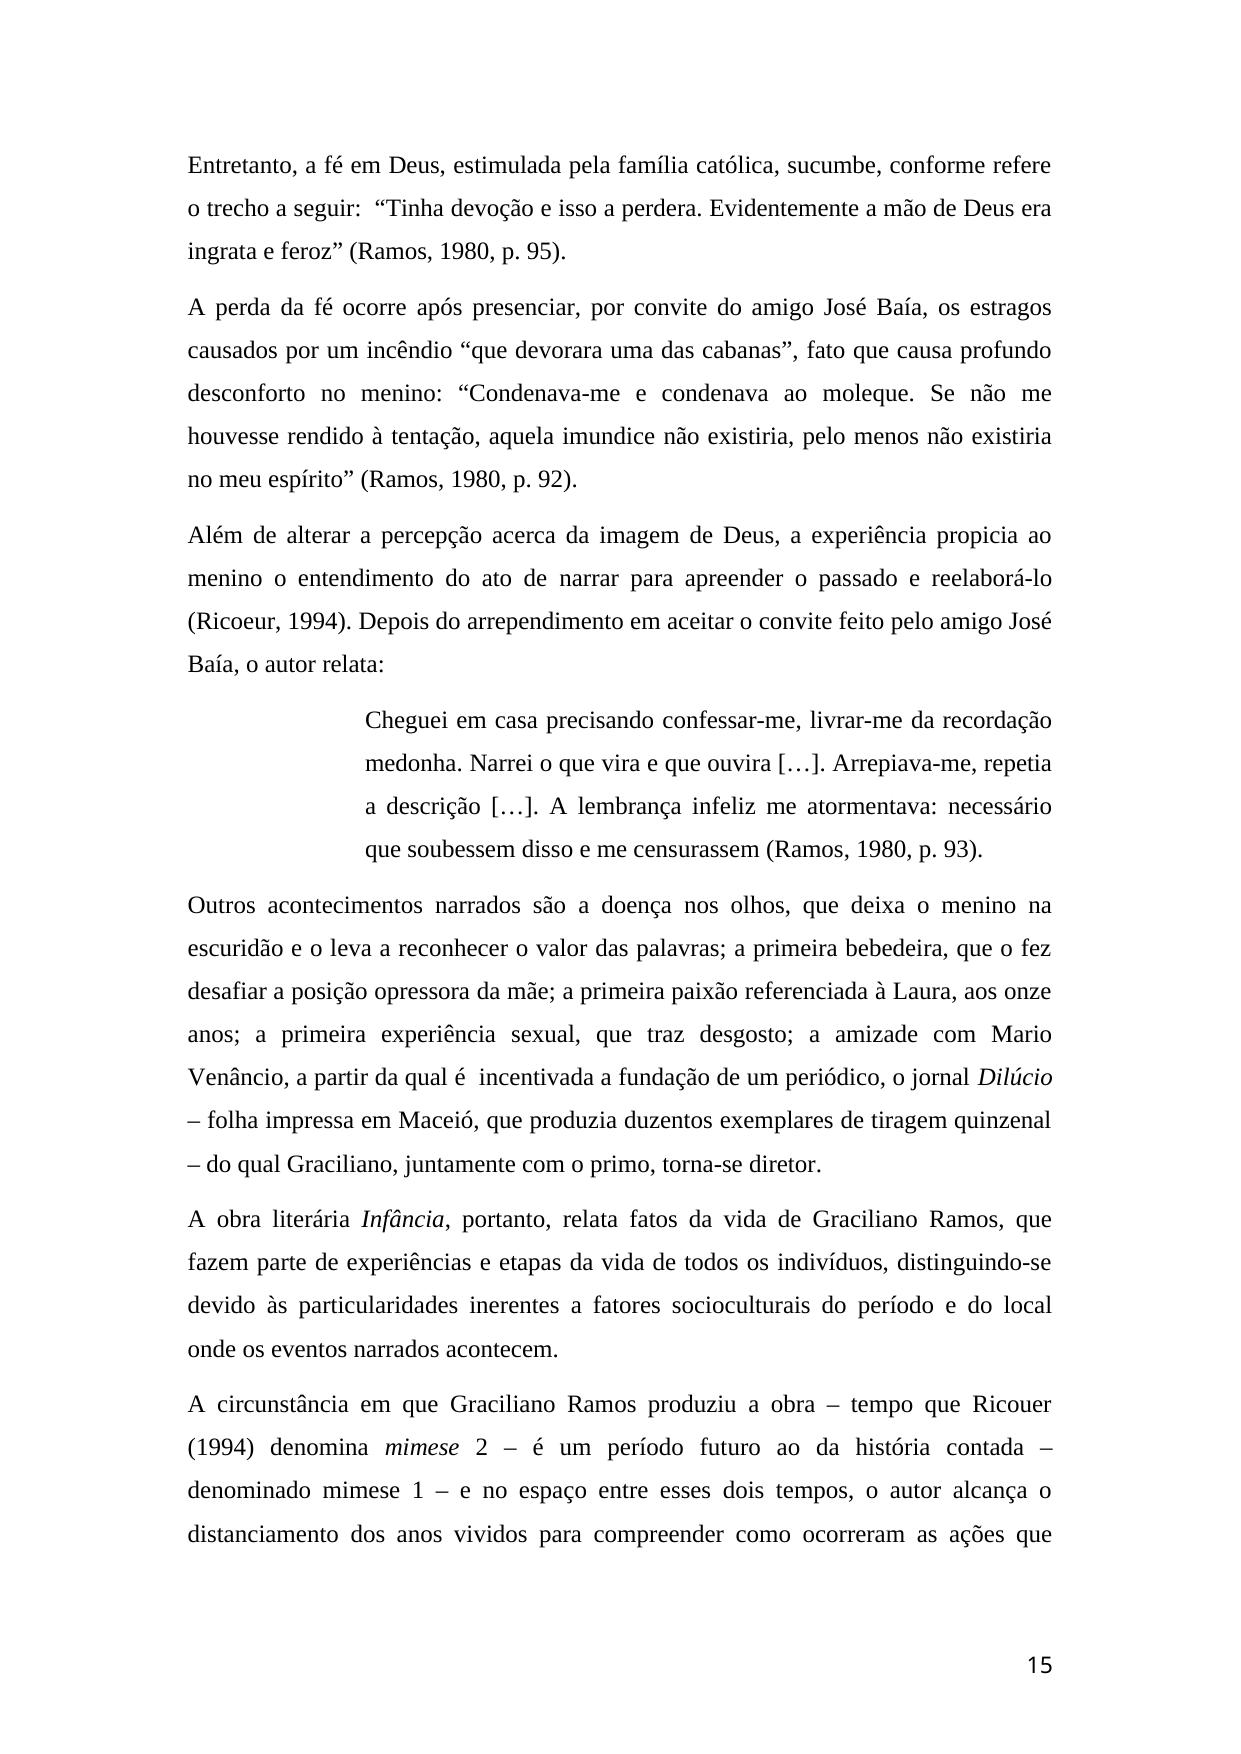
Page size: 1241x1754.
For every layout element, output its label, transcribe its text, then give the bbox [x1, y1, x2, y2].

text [187, 1389, 1053, 1547]
text Entretanto, a fé em Deus, estimulada pela família católica, sucumbe, conforme refere o trecho a seguir: “Tinha devoção e isso a perdera. Evidentemente a mão de Deus era ingrata e feroz” (Ramos, 1980, p. 95). [187, 150, 1053, 265]
text Além de alterar a percepção acerca da imagem de Deus, a experiência propicia ao menino o entendimento do ato de narrar para apreender o passado e reelaborá-lo (Ricoeur, 1994). Depois do arrependimento em aceitar o convite feito pelo amigo José Baía, o autor relata: [187, 520, 1053, 678]
text Outros acontecimentos narrados são a doença nos olhos, que deixa o menino na escuridão e o leva a reconhecer o valor das palavras; a primeira bebedeira, que o fez desafiar a posição opressora da mãe; a primeira paixão referenciada à Laura, aos onze anos; a primeira experiência sexual, que traz desgosto; a amizade com Mario Venâncio, a partir da qual é incentivada a fundação de um periódico, o jornal Dilúcio – folha impressa em Maceió, que produzia duzentos exemplares de tiragem quinzenal – do qual Graciliano, juntamente com o primo, torna-se diretor. [187, 890, 1053, 1177]
text A perda da fé ocorre após presenciar, por convite do amigo José Baía, os estragos causados por um incêndio “que devorara uma das cabanas”, fato que causa profundo desconforto no menino: “Condenava-me e condenava ao moleque. Se não me houvesse rendido à tentação, aquela imundice não existiria, pelo menos não existiria no meu espírito” (Ramos, 1980, p. 92). [187, 292, 1053, 493]
text A obra literária Infância, portanto, relata fatos da vida de Graciliano Ramos, que fazem parte de experiências e etapas da vida de todos os indivíduos, distinguindo-se devido às particularidades inerentes a fatores socioculturais do período e do local onde os eventos narrados acontecem. [187, 1204, 1053, 1362]
text Cheguei em casa precisando confessar-me, livrar-me da recordação medonha. Narrei o que vira e que ouvira […]. Arrepiava-me, repetia a descrição […]. A lembrança infeliz me atormentava: necessário que soubessem disso e me censurassem (Ramos, 1980, p. 93). [365, 705, 1053, 863]
